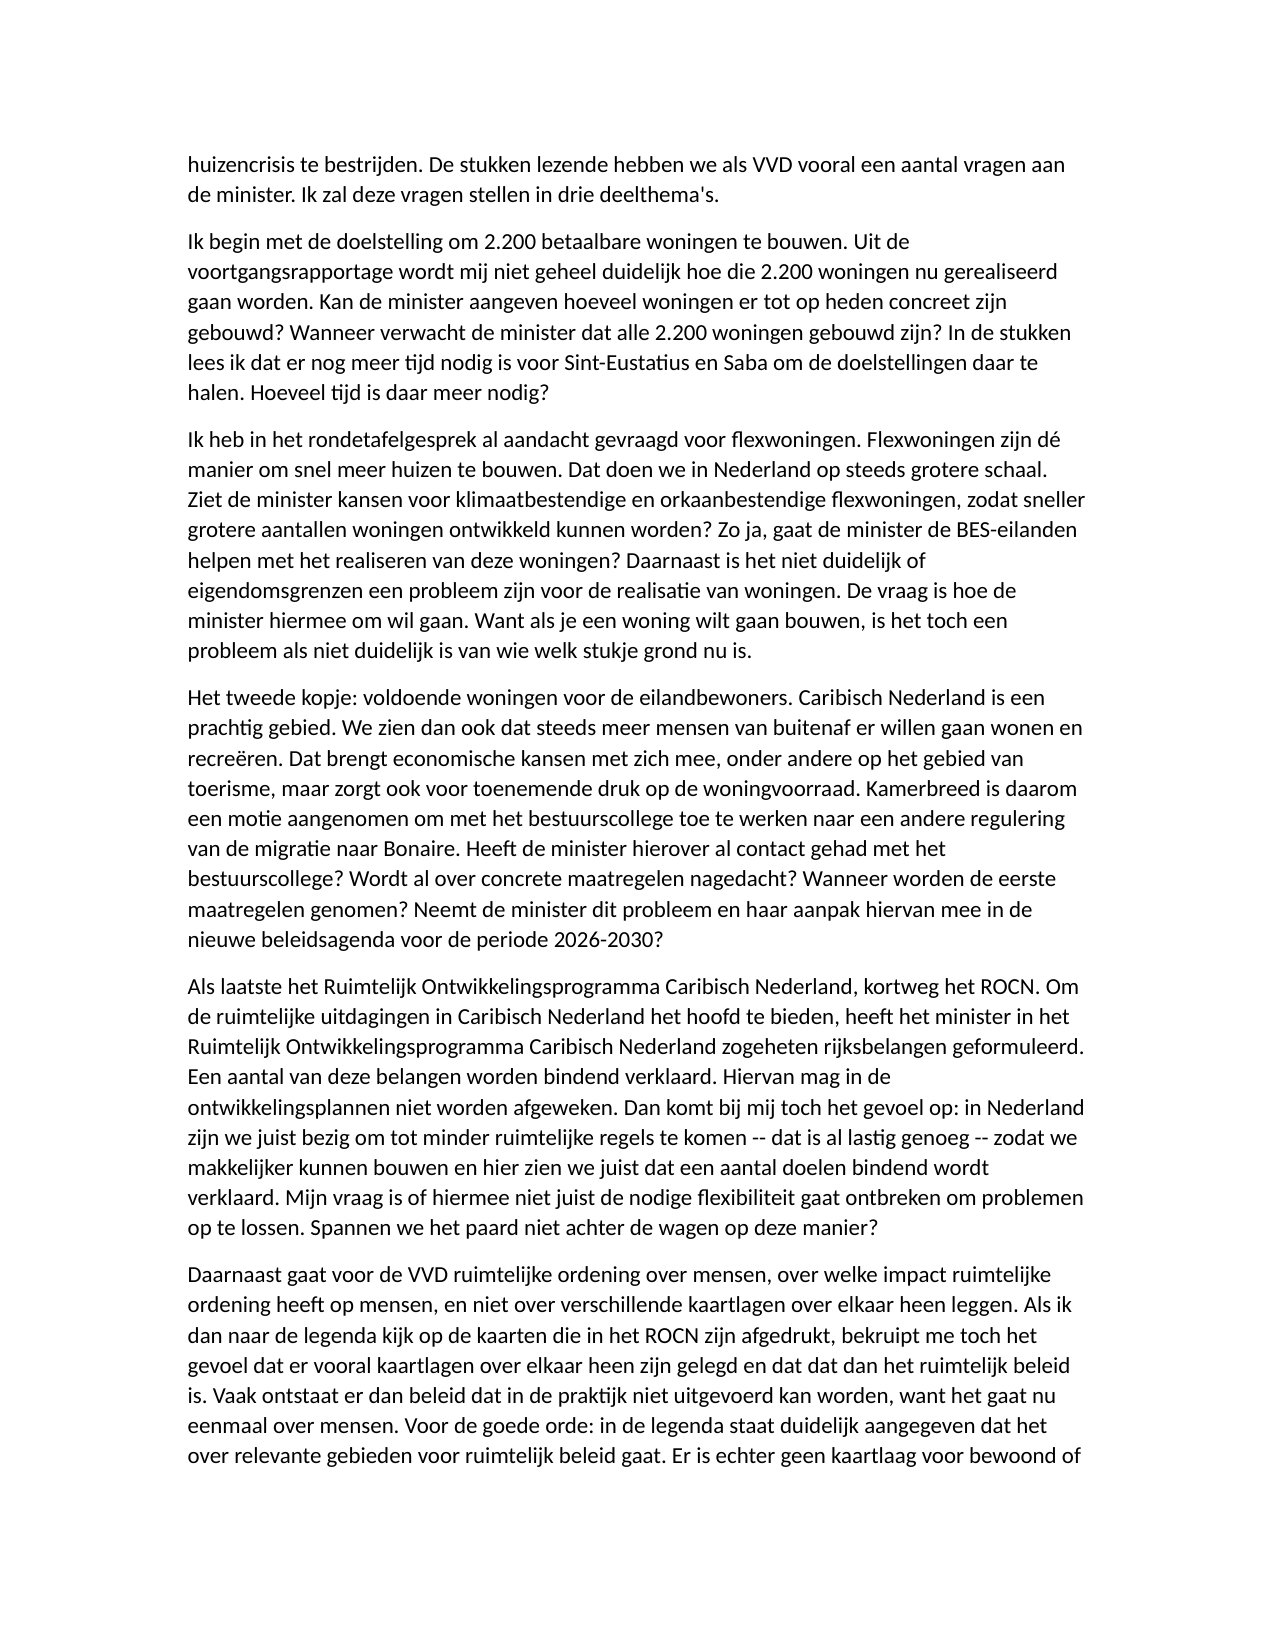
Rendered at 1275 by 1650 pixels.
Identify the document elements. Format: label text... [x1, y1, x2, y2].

text Ik begin met de doelstelling om 2.200 betaalbare woningen te bouwen. Uit de voortgangsrapportage wordt mij niet geheel duidelijk hoe die 2.200 woningen nu gerealiseerd gaan worden. Kan de minister aangeven hoeveel woningen er tot op heden concreet zijn gebouwd? Wanneer verwacht de minister dat alle 2.200 woningen gebouwd zijn? In de stukken lees ik dat er nog meer tijd nodig is voor Sint-Eustatius en Saba om de doelstellingen daar te halen. Hoeveel tijd is daar meer nodig? [187, 227, 1087, 406]
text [187, 150, 1087, 208]
text Het tweede kopje: voldoende woningen voor de eilandbewoners. Caribisch Nederland is een prachtig gebied. We zien dan ook dat steeds meer mensen van buitenaf er willen gaan wonen en recreëren. Dat brengt economische kansen met zich mee, onder andere op het gebied van toerisme, maar zorgt ook voor toenemende druk op de woningvoorraad. Kamerbreed is daarom een motie aangenomen om met het bestuurscollege toe te werken naar een andere regulering van de migratie naar Bonaire. Heeft de minister hierover al contact gehad met het bestuurscollege? Wordt al over concrete maatregelen nagedacht? Wanneer worden de eerste maatregelen genomen? Neemt de minister dit probleem en haar aanpak hiervan mee in de nieuwe beleidsagenda voor de periode 2026-2030? [187, 683, 1087, 953]
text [187, 1260, 1087, 1470]
text Als laatste het Ruimtelijk Ontwikkelingsprogramma Caribisch Nederland, kortweg het ROCN. Om de ruimtelijke uitdagingen in Caribisch Nederland het hoofd te bieden, heeft het minister in het Ruimtelijk Ontwikkelingsprogramma Caribisch Nederland zogeheten rijksbelangen geformuleerd. Een aantal van deze belangen worden bindend verklaard. Hiervan mag in de ontwikkelingsplannen niet worden afgeweken. Dan komt bij mij toch het gevoel op: in Nederland zijn we juist bezig om tot minder ruimtelijke regels te komen -- dat is al lastig genoeg -- zodat we makkelijker kunnen bouwen en hier zien we juist dat een aantal doelen bindend wordt verklaard. Mijn vraag is of hiermee niet juist de nodige flexibiliteit gaat ontbreken om problemen op te lossen. Spannen we het paard niet achter de wagen op deze manier? [187, 972, 1087, 1242]
text Ik heb in het rondetafelgesprek al aandacht gevraagd voor flexwoningen. Flexwoningen zijn dé manier om snel meer huizen te bouwen. Dat doen we in Nederland op steeds grotere schaal. Ziet de minister kansen voor klimaatbestendige en orkaanbestendige flexwoningen, zodat sneller grotere aantallen woningen ontwikkeld kunnen worden? Zo ja, gaat de minister de BES-eilanden helpen met het realiseren van deze woningen? Daarnaast is het niet duidelijk of eigendomsgrenzen een probleem zijn voor de realisatie van woningen. De vraag is hoe de minister hiermee om wil gaan. Want als je een woning wilt gaan bouwen, is het toch een probleem als niet duidelijk is van wie welk stukje grond nu is. [187, 425, 1087, 664]
